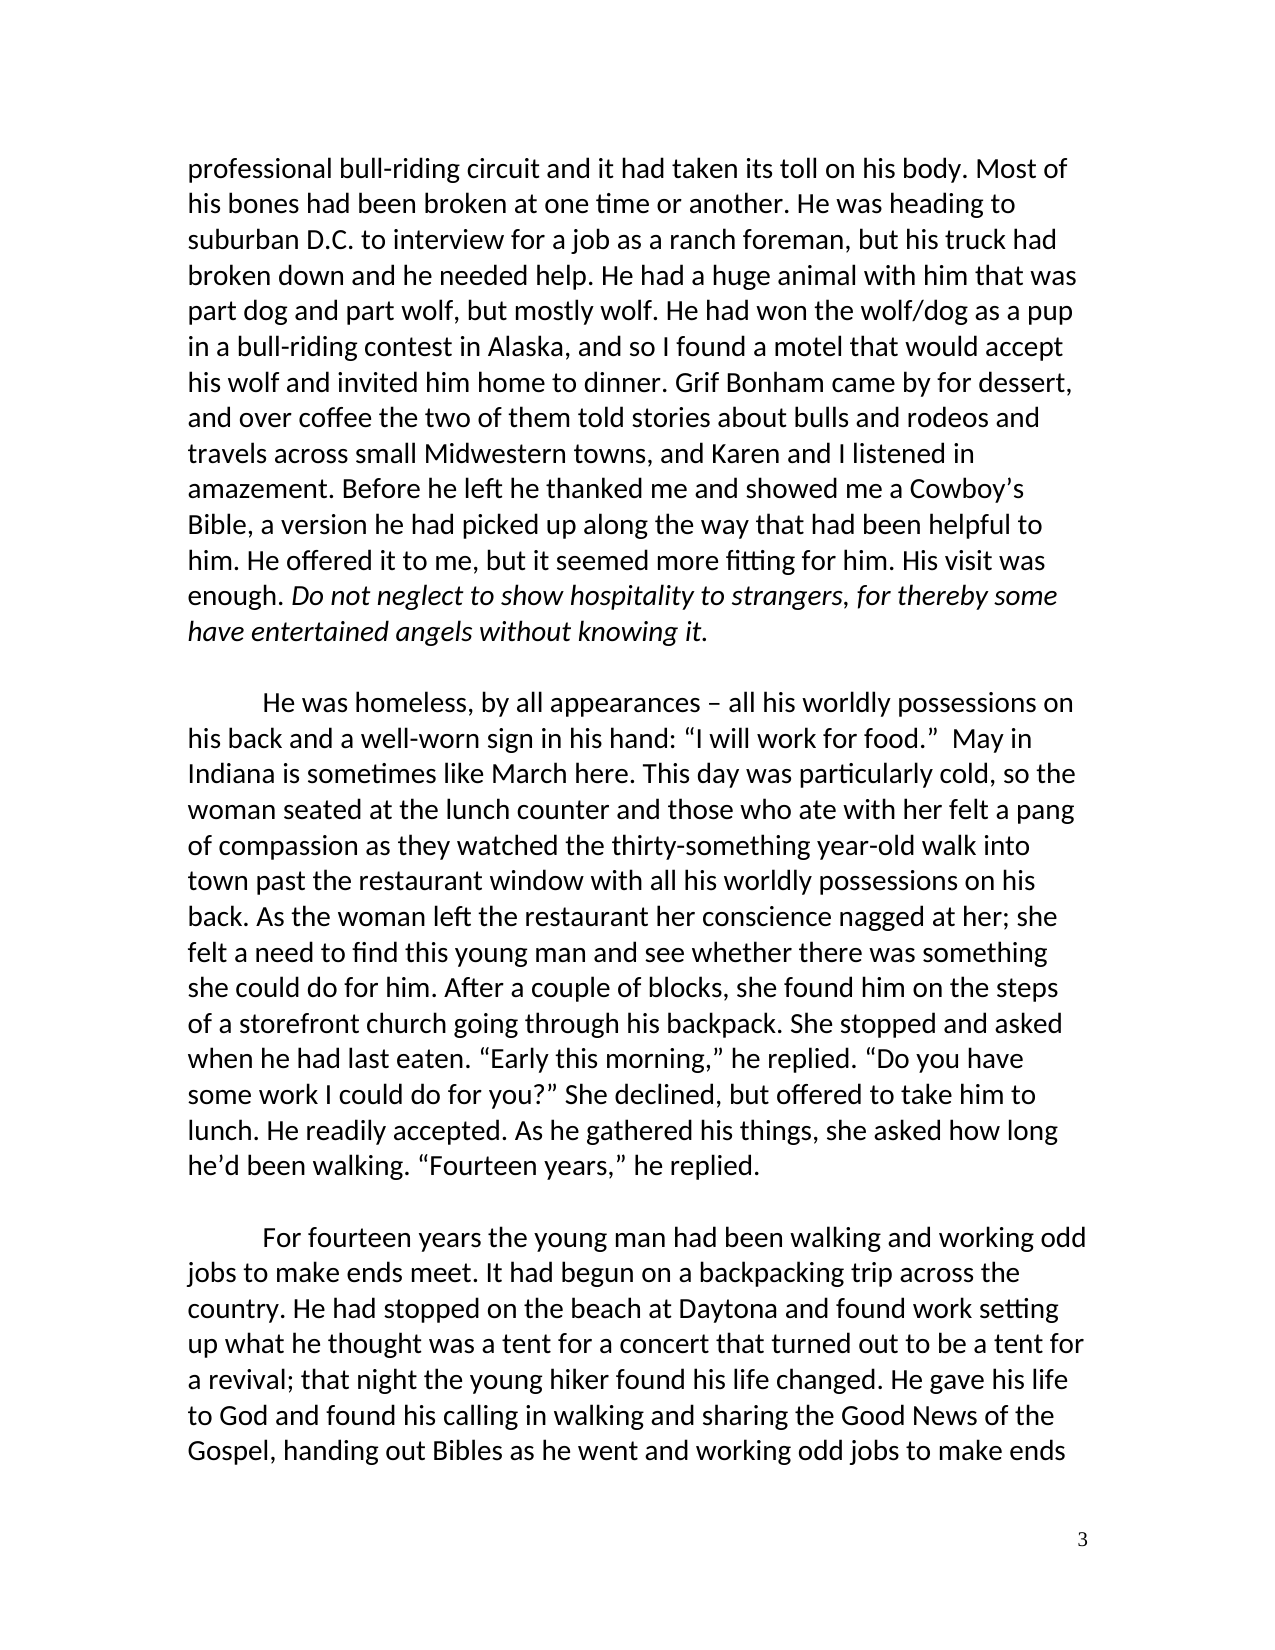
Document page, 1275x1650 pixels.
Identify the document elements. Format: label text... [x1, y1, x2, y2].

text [187, 150, 1087, 649]
text He was homeless, by all appearances – all his worldly possessions on his back and a well-worn sign in his hand: “I will work for food.” May in Indiana is sometimes like March here. This day was particularly cold, so the woman seated at the lunch counter and those who ate with her felt a pang of compassion as they watched the thirty-something year-old walk into town past the restaurant window with all his worldly possessions on his back. As the woman left the restaurant her conscience nagged at her; she felt a need to find this young man and see whether there was something she could do for him. After a couple of blocks, she found him on the steps of a storefront church going through his backpack. She stopped and asked when he had last eaten. “Early this morning,” he replied. “Do you have some work I could do for you?” She declined, but offered to take him to lunch. He readily accepted. As he gathered his things, she asked how long he’d been walking. “Fourteen years,” he replied. [187, 684, 1087, 1183]
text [187, 1219, 1087, 1468]
